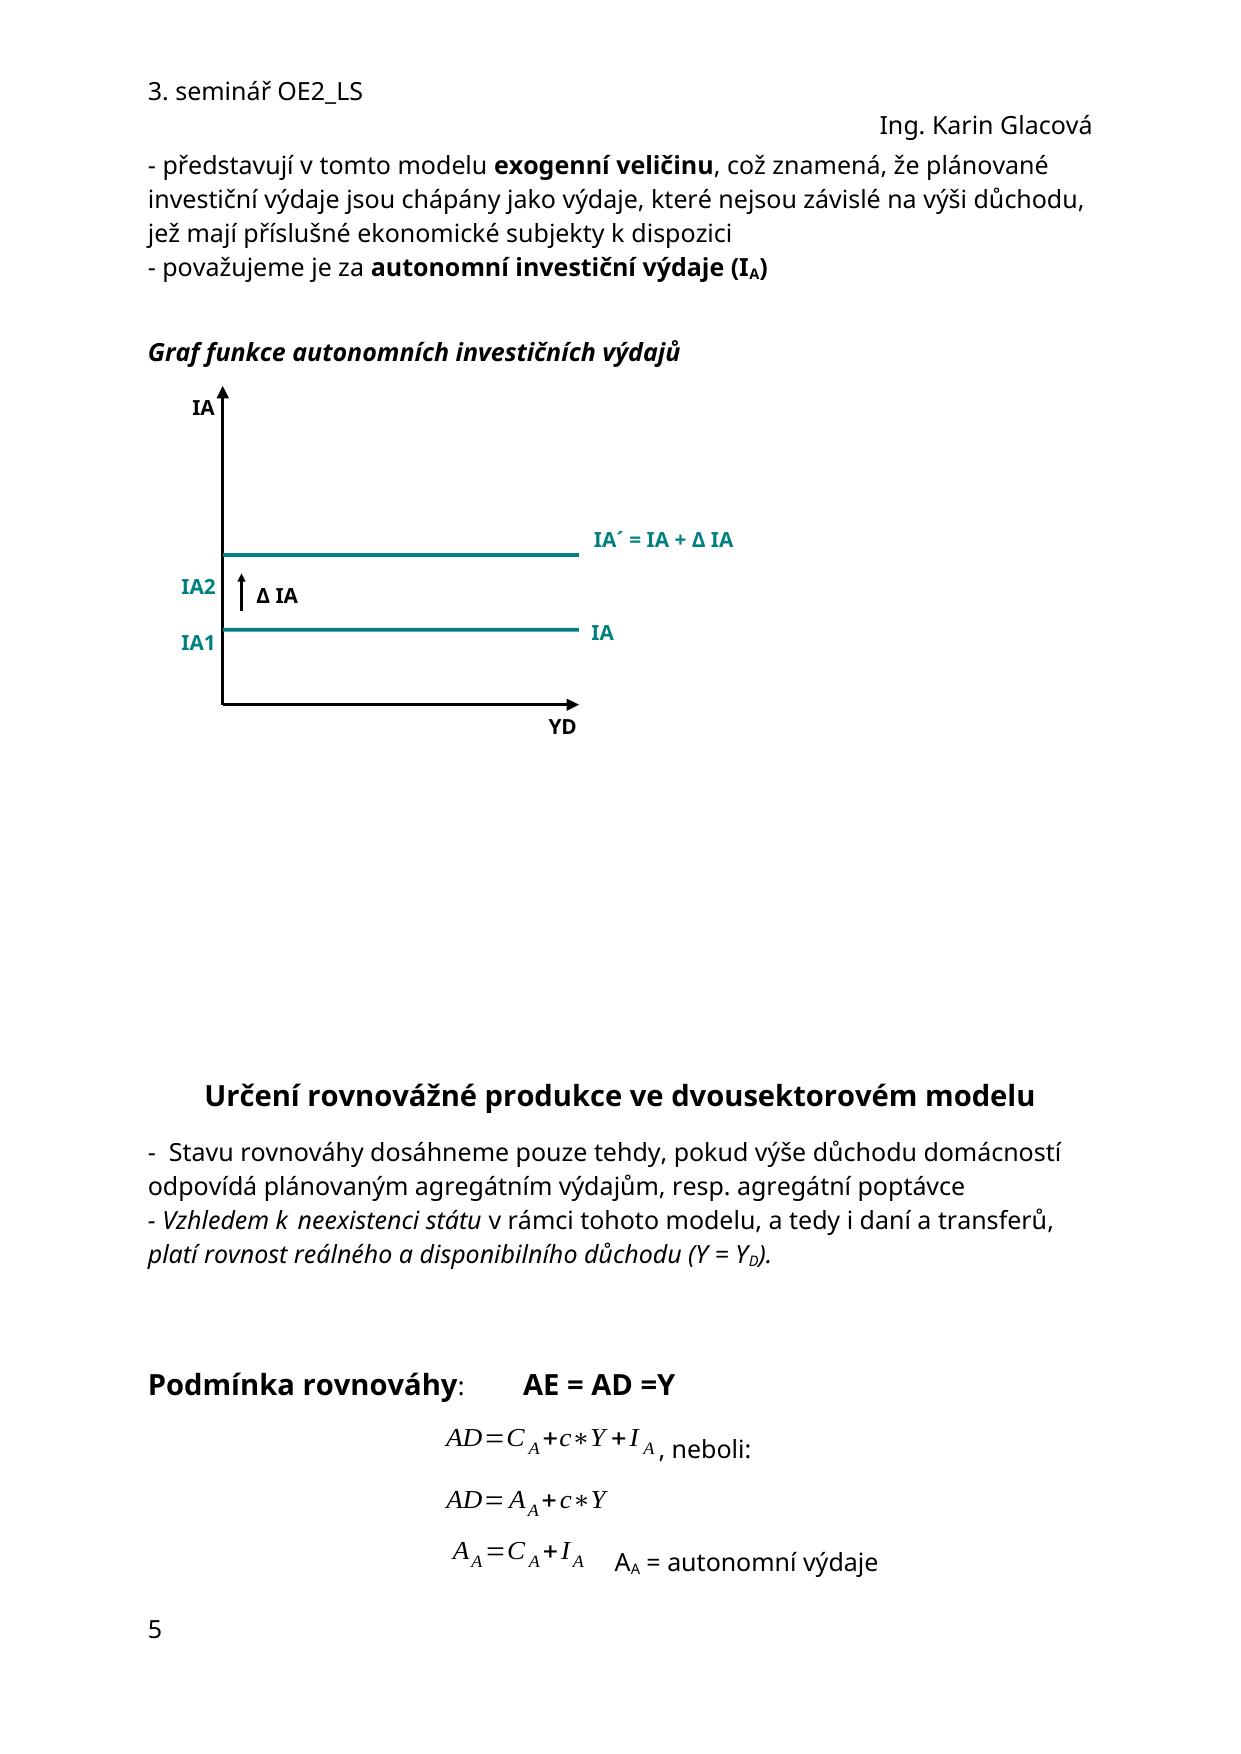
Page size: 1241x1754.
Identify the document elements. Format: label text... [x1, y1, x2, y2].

text , neboli: [148, 1424, 1092, 1466]
text - Stavu rovnováhy dosáhneme pouze tehdy, pokud výše důchodu domácností odpovídá plánovaným agregátním výdajům, resp. agregátní poptávce [148, 1135, 1092, 1203]
text AA = autonomní výdaje [443, 1537, 1092, 1579]
text Určení rovnovážné produkce ve dvousektorovém modelu [148, 1075, 1092, 1115]
text Graf funkce autonomních investičních výdajů [148, 335, 1092, 369]
text - považujeme je za autonomní investiční výdaje (IA) [148, 250, 1092, 284]
text - představují v tomto modelu exogenní veličinu, což znamená, že plánované investiční výdaje jsou chápány jako výdaje, které nejsou závislé na výši důchodu, jež mají příslušné ekonomické subjekty k dispozici [148, 148, 1092, 250]
text - Vzhledem k neexistenci státu v rámci tohoto modelu, a tedy i daní a transferů, platí rovnost reálného a disponibilního důchodu (Y = YD). [148, 1203, 1092, 1271]
text Podmínka rovnováhy: AE = AD =Y [148, 1365, 1092, 1404]
